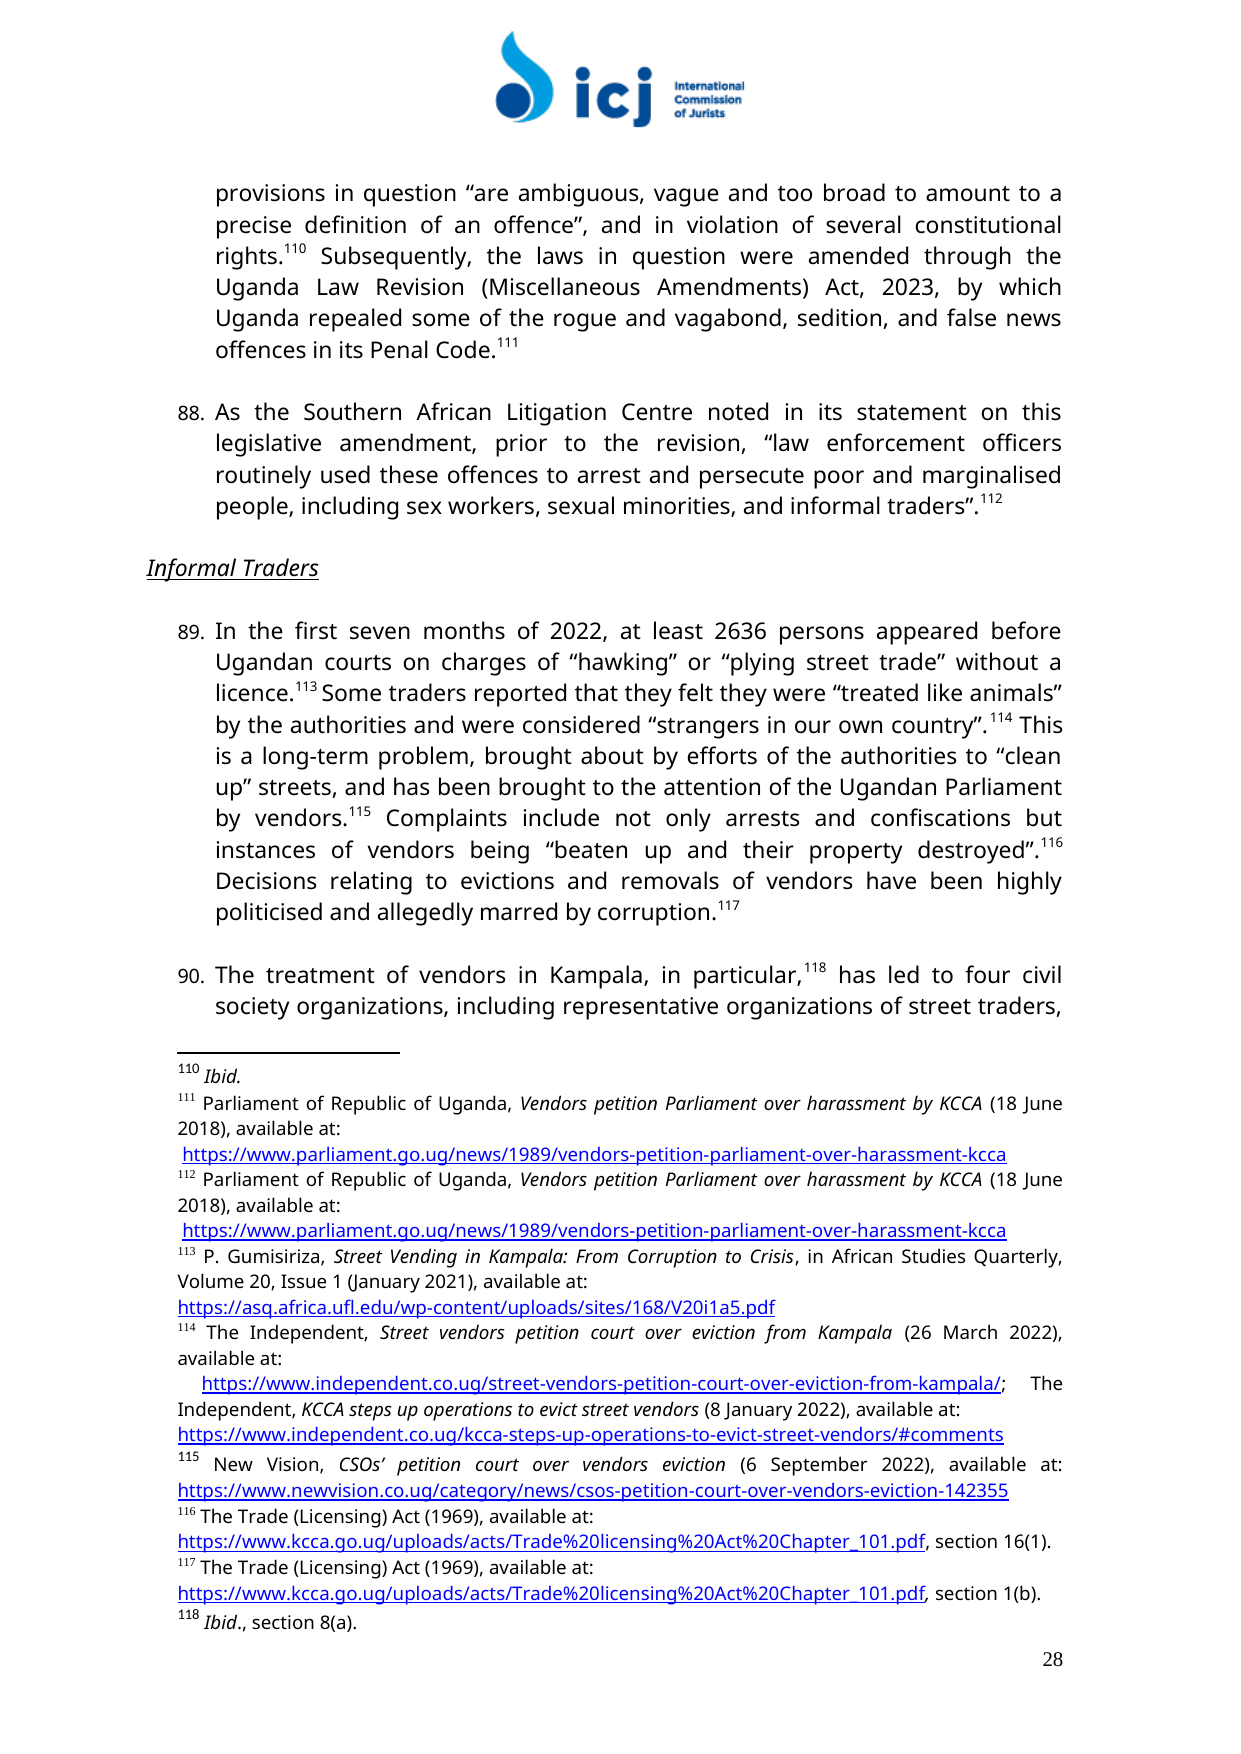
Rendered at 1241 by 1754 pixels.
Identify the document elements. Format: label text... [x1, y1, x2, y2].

list The treatment of vendors in Kampala, in particular, has led to four civil society organizations, including representative organizations of street traders, approaching Uganda’s Constitutional Court with a petition to declare unlawful the conduct of the government authorities and various laws used to criminalize traders. Thousands of vendors have been evicted from where they ply their trade with the authorities providing no viable alternative livelihood opportunities upon such eviction. [177, 958, 1063, 1021]
subtitle Informal Traders [147, 552, 1063, 583]
list In the first seven months of 2022, at least 2636 persons appeared before Ugandan courts on charges of “hawking” or “plying street trade” without a licence. Some traders reported that they felt they were “treated like animals” by the authorities and were considered “strangers in our own country”. This is a long-term problem, brought about by efforts of the authorities to “clean up” streets, and has been brought to the attention of the Ugandan Parliament by vendors. Complaints include not only arrests and confiscations but instances of vendors being “beaten up and their property destroyed”. Decisions relating to evictions and removals of vendors have been highly politicised and allegedly marred by corruption. [177, 615, 1063, 927]
list As the Southern African Litigation Centre noted in its statement on this legislative amendment, prior to the revision, “law enforcement officers routinely used these offences to arrest and persecute poor and marginalised people, including sex workers, sexual minorities, and informal traders”. [177, 396, 1063, 521]
list The provisions of Uganda's Penal Code relating to "Rogues and Vagabonds" were struck down by the Ugandan Constitutional Court in Francis Tumwesige Ateenyi v Attorney General in December 2022. The Court held that the provisions in question “are ambiguous, vague and too broad to amount to a precise definition of an offence”, and in violation of several constitutional rights. Subsequently, the laws in question were amended through the Uganda Law Revision (Miscellaneous Amendments) Act, 2023, by which Uganda repealed some of the rogue and vagabond, sedition, and false news offences in its Penal Code. [177, 177, 1063, 365]
picture [494, 29, 747, 130]
